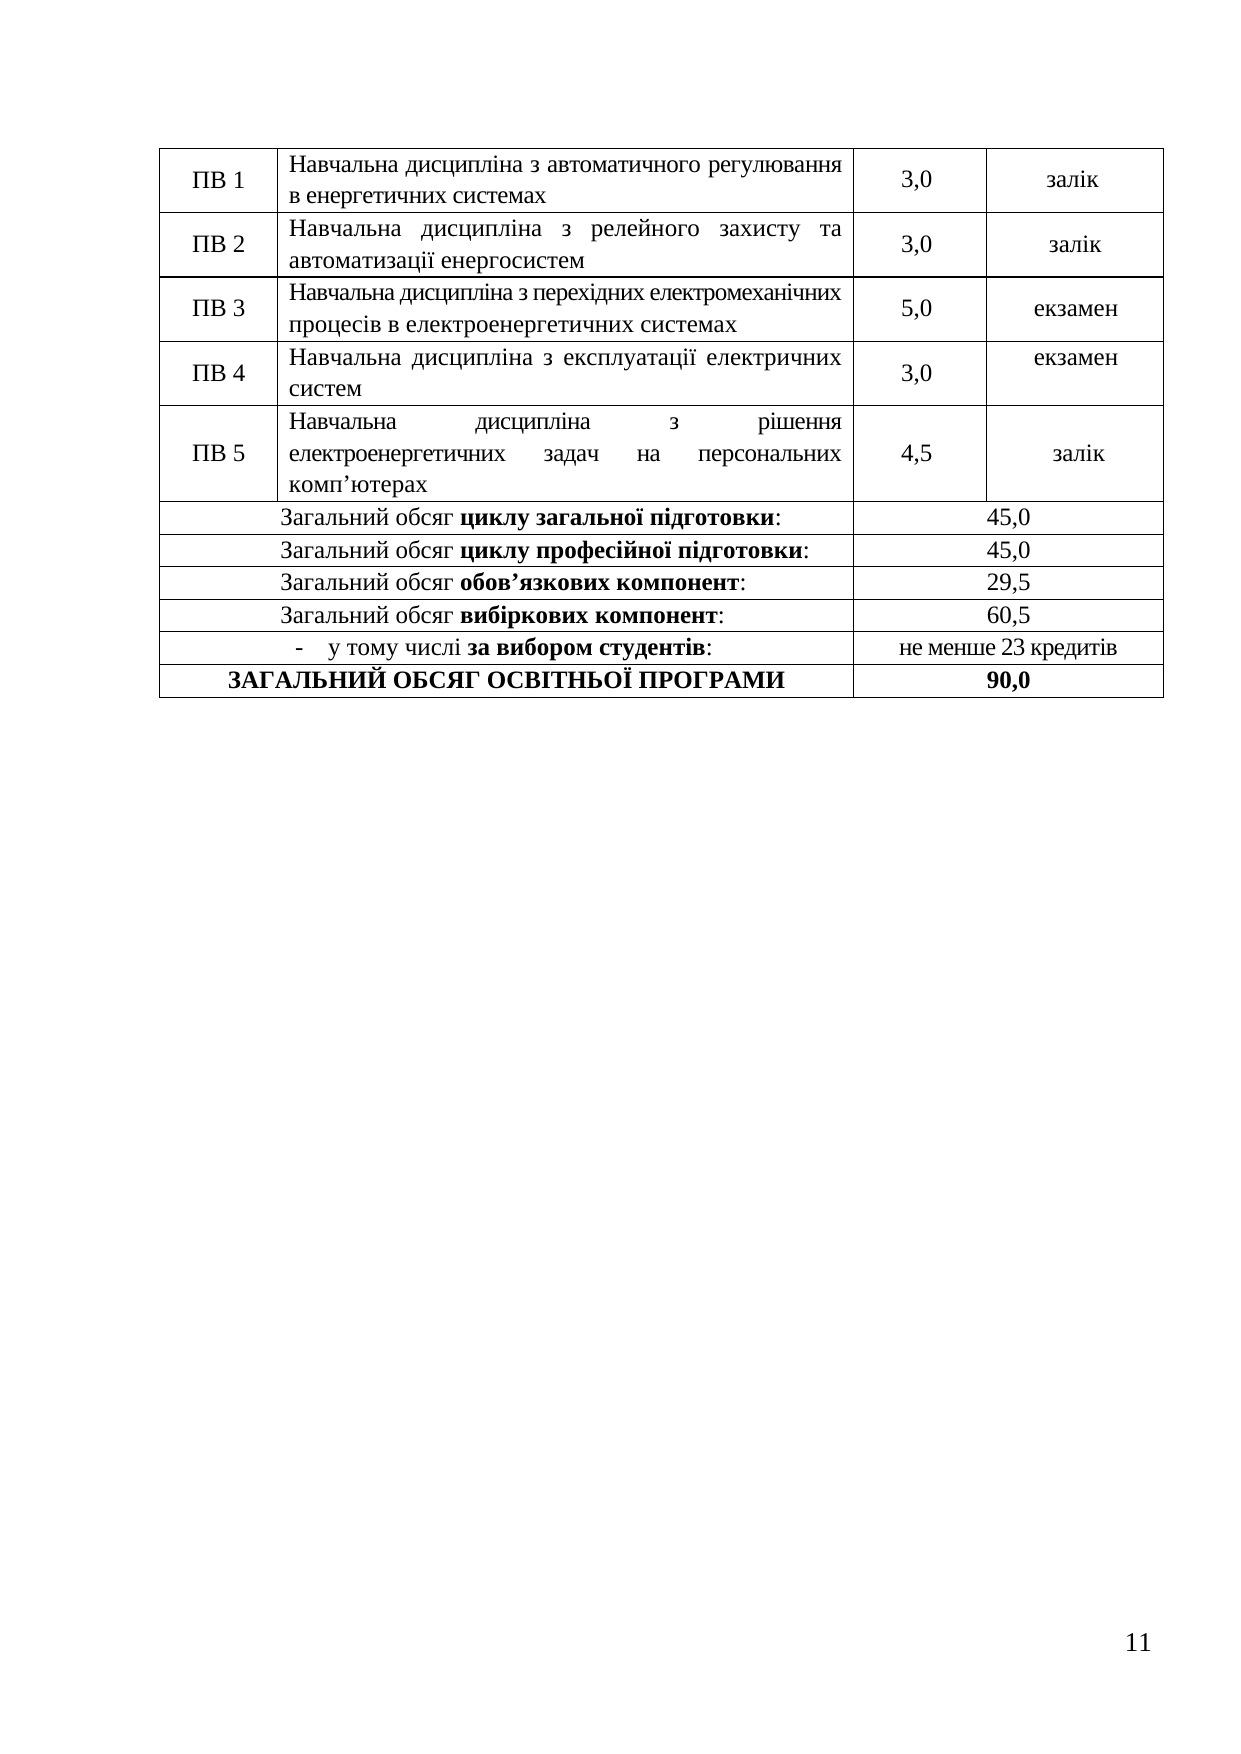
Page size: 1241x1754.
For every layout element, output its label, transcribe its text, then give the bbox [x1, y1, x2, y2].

table_cell екзамен [987, 342, 1163, 405]
table_cell 5,0 [854, 278, 986, 341]
table_cell 90,0 [854, 665, 1163, 697]
table_cell Навчальна дисципліна з релейного захисту та автоматизації енергосистем [278, 213, 853, 276]
table_cell залік [987, 213, 1163, 276]
table_cell Загальний обсяг циклу загальної підготовки: [160, 502, 853, 534]
table_cell ПВ 4 [160, 342, 277, 405]
table_cell ПВ 2 [160, 213, 277, 276]
table_cell екзамен [987, 278, 1163, 341]
table_cell Загальний обсяг вибіркових компонент: [160, 600, 853, 631]
table_cell Навчальна дисципліна з автоматичного регулювання в енергетичних системах [278, 149, 853, 212]
table_cell 3,0 [854, 213, 986, 276]
table_cell Навчальна дисципліна з рішення електроенергетичних задач на персональних комп’ютерах [278, 406, 853, 501]
table_cell Загальний обсяг циклу професійної підготовки: [160, 535, 853, 566]
table_cell 3,0 [854, 342, 986, 405]
table_cell 45,0 [854, 535, 1163, 566]
table_cell 3,0 [854, 149, 986, 212]
table_cell ПВ 5 [160, 406, 277, 501]
table_cell ЗАГАЛЬНИЙ ОБСЯГ ОСВІТНЬОЇ ПРОГРАМИ [160, 665, 853, 697]
table_cell 4,5 [854, 406, 986, 501]
table_cell Навчальна дисципліна з перехідних електромеханічних процесів в електроенергетичних системах [278, 278, 853, 341]
table_cell 29,5 [854, 567, 1163, 599]
table_cell залік [987, 406, 1163, 501]
table_cell Навчальна дисципліна з експлуатації електричних систем [278, 342, 853, 405]
table_cell не менше 23 кредитів [854, 632, 1163, 664]
table_cell ПВ 3 [160, 278, 277, 341]
table_cell залік [987, 149, 1163, 212]
table_cell у тому числі за вибором студентів: [160, 632, 853, 664]
table_cell 60,5 [854, 600, 1163, 631]
table_cell 45,0 [854, 502, 1163, 534]
table_cell Загальний обсяг обов’язкових компонент: [160, 567, 853, 599]
table_cell ПВ 1 [160, 149, 277, 212]
